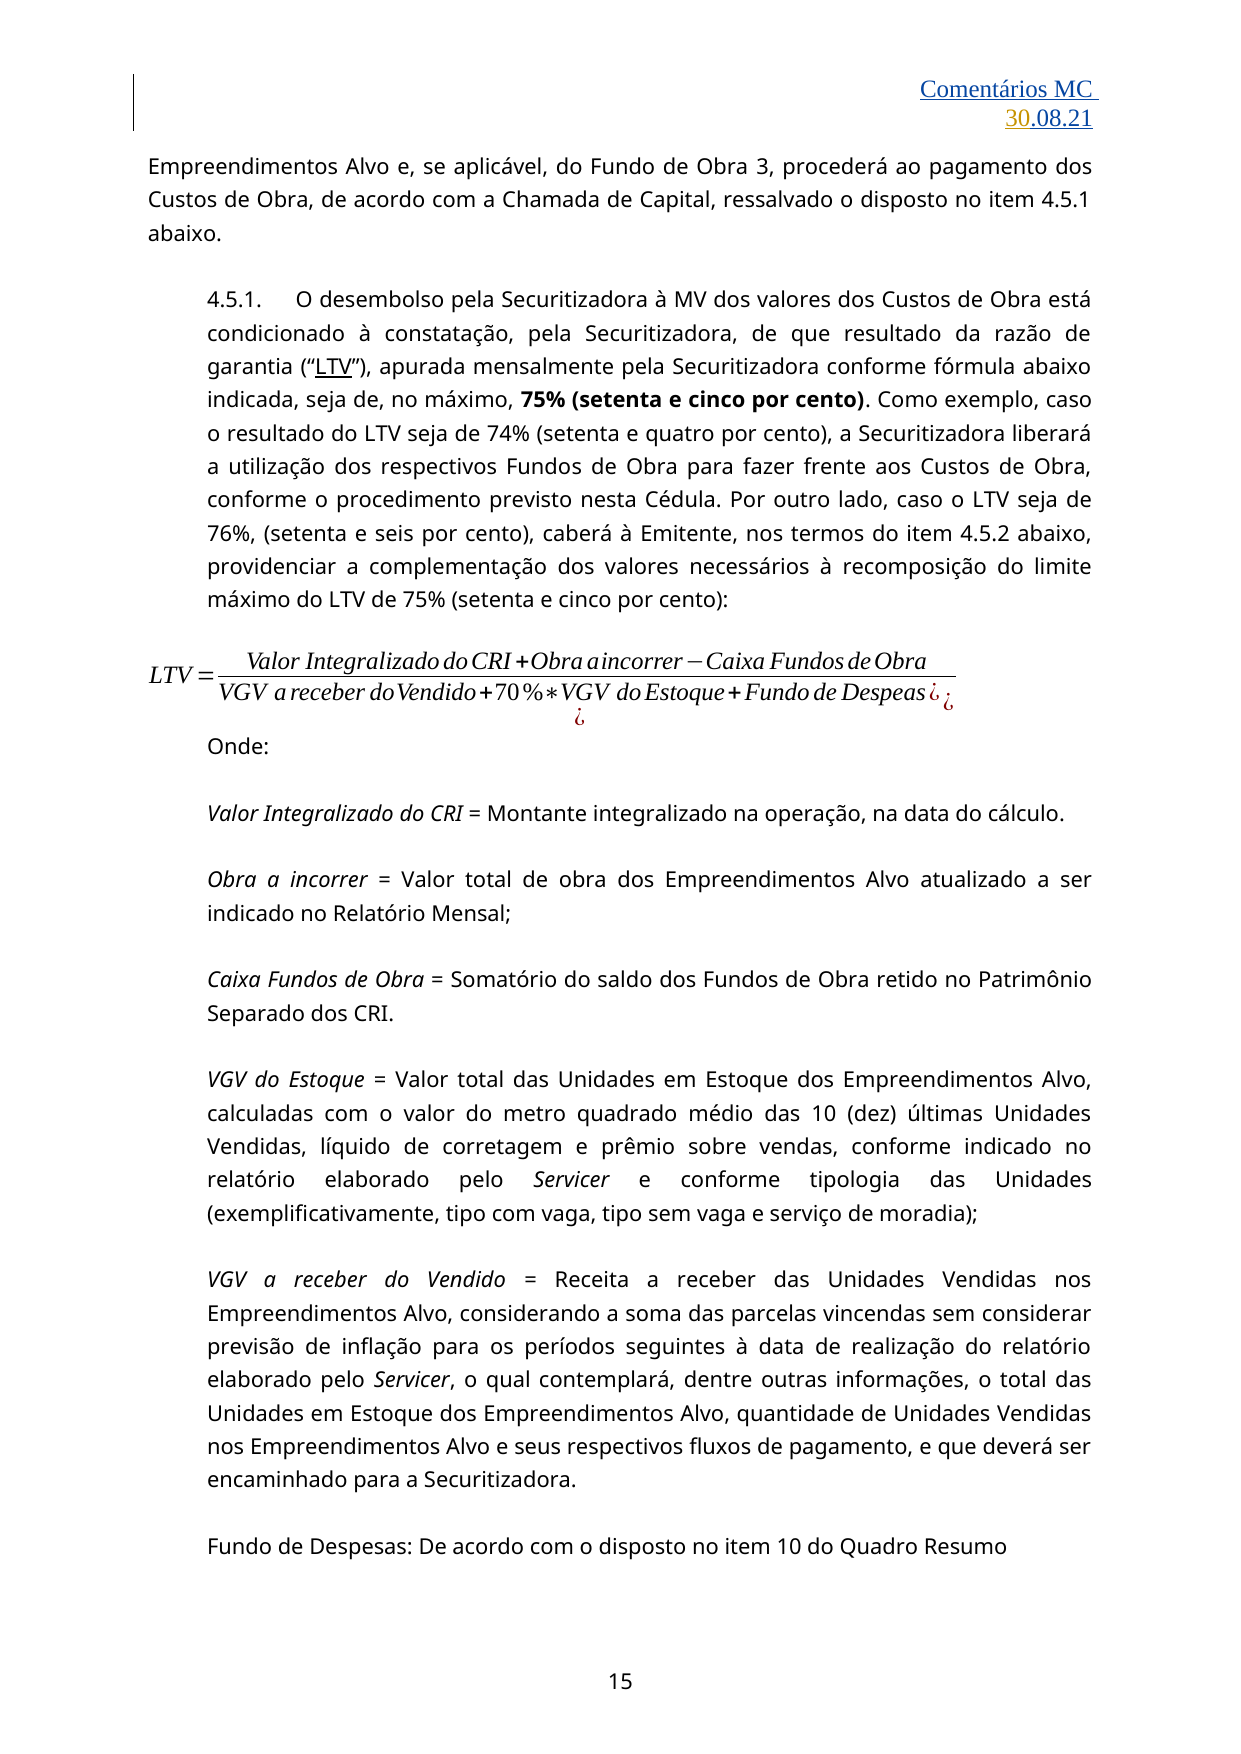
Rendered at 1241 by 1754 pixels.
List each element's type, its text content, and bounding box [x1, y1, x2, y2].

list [148, 148, 1092, 248]
text Caixa Fundos de Obra = Somatório do saldo dos Fundos de Obra retido no Patrimônio Separado dos CRI. [207, 961, 1092, 1028]
list O desembolso pela Securitizadora à MV dos valores dos Custos de Obra está condicionado à constatação, pela Securitizadora, de que resultado da razão de garantia (“LTV”), apurada mensalmente pela Securitizadora conforme fórmula abaixo indicada, seja de, no máximo, 75% (setenta e cinco por cento). Como exemplo, caso o resultado do LTV seja de 74% (setenta e quatro por cento), a Securitizadora liberará a utilização dos respectivos Fundos de Obra para fazer frente aos Custos de Obra, conforme o procedimento previsto nesta Cédula. Por outro lado, caso o LTV seja de 76%, (setenta e seis por cento), caberá à Emitente, nos termos do item 4.5.2 abaixo, providenciar a complementação dos valores necessários à recomposição do limite máximo do LTV de 75% (setenta e cinco por cento): [207, 281, 1092, 614]
text Valor Integralizado do CRI = Montante integralizado na operação, na data do cálculo. [207, 794, 1092, 828]
text Obra a incorrer = Valor total de obra dos Empreendimentos Alvo atualizado a ser indicado no Relatório Mensal; [207, 861, 1092, 928]
text Onde: [207, 728, 1092, 761]
text VGV do Estoque = Valor total das Unidades em Estoque dos Empreendimentos Alvo, calculadas com o valor do metro quadrado médio das 10 (dez) últimas Unidades Vendidas, líquido de corretagem e prêmio sobre vendas, conforme indicado no relatório elaborado pelo Servicer e conforme tipologia das Unidades (exemplificativamente, tipo com vaga, tipo sem vaga e serviço de moradia); [207, 1061, 1092, 1228]
text VGV a receber do Vendido = Receita a receber das Unidades Vendidas nos Empreendimentos Alvo, considerando a soma das parcelas vincendas sem considerar previsão de inflação para os períodos seguintes à data de realização do relatório elaborado pelo Servicer, o qual contemplará, dentre outras informações, o total das Unidades em Estoque dos Empreendimentos Alvo, quantidade de Unidades Vendidas nos Empreendimentos Alvo e seus respectivos fluxos de pagamento, e que deverá ser encaminhado para a Securitizadora. [207, 1261, 1092, 1494]
list Fundo de Despesas: De acordo com o disposto no item 10 do Quadro Resumo [207, 1528, 1092, 1561]
